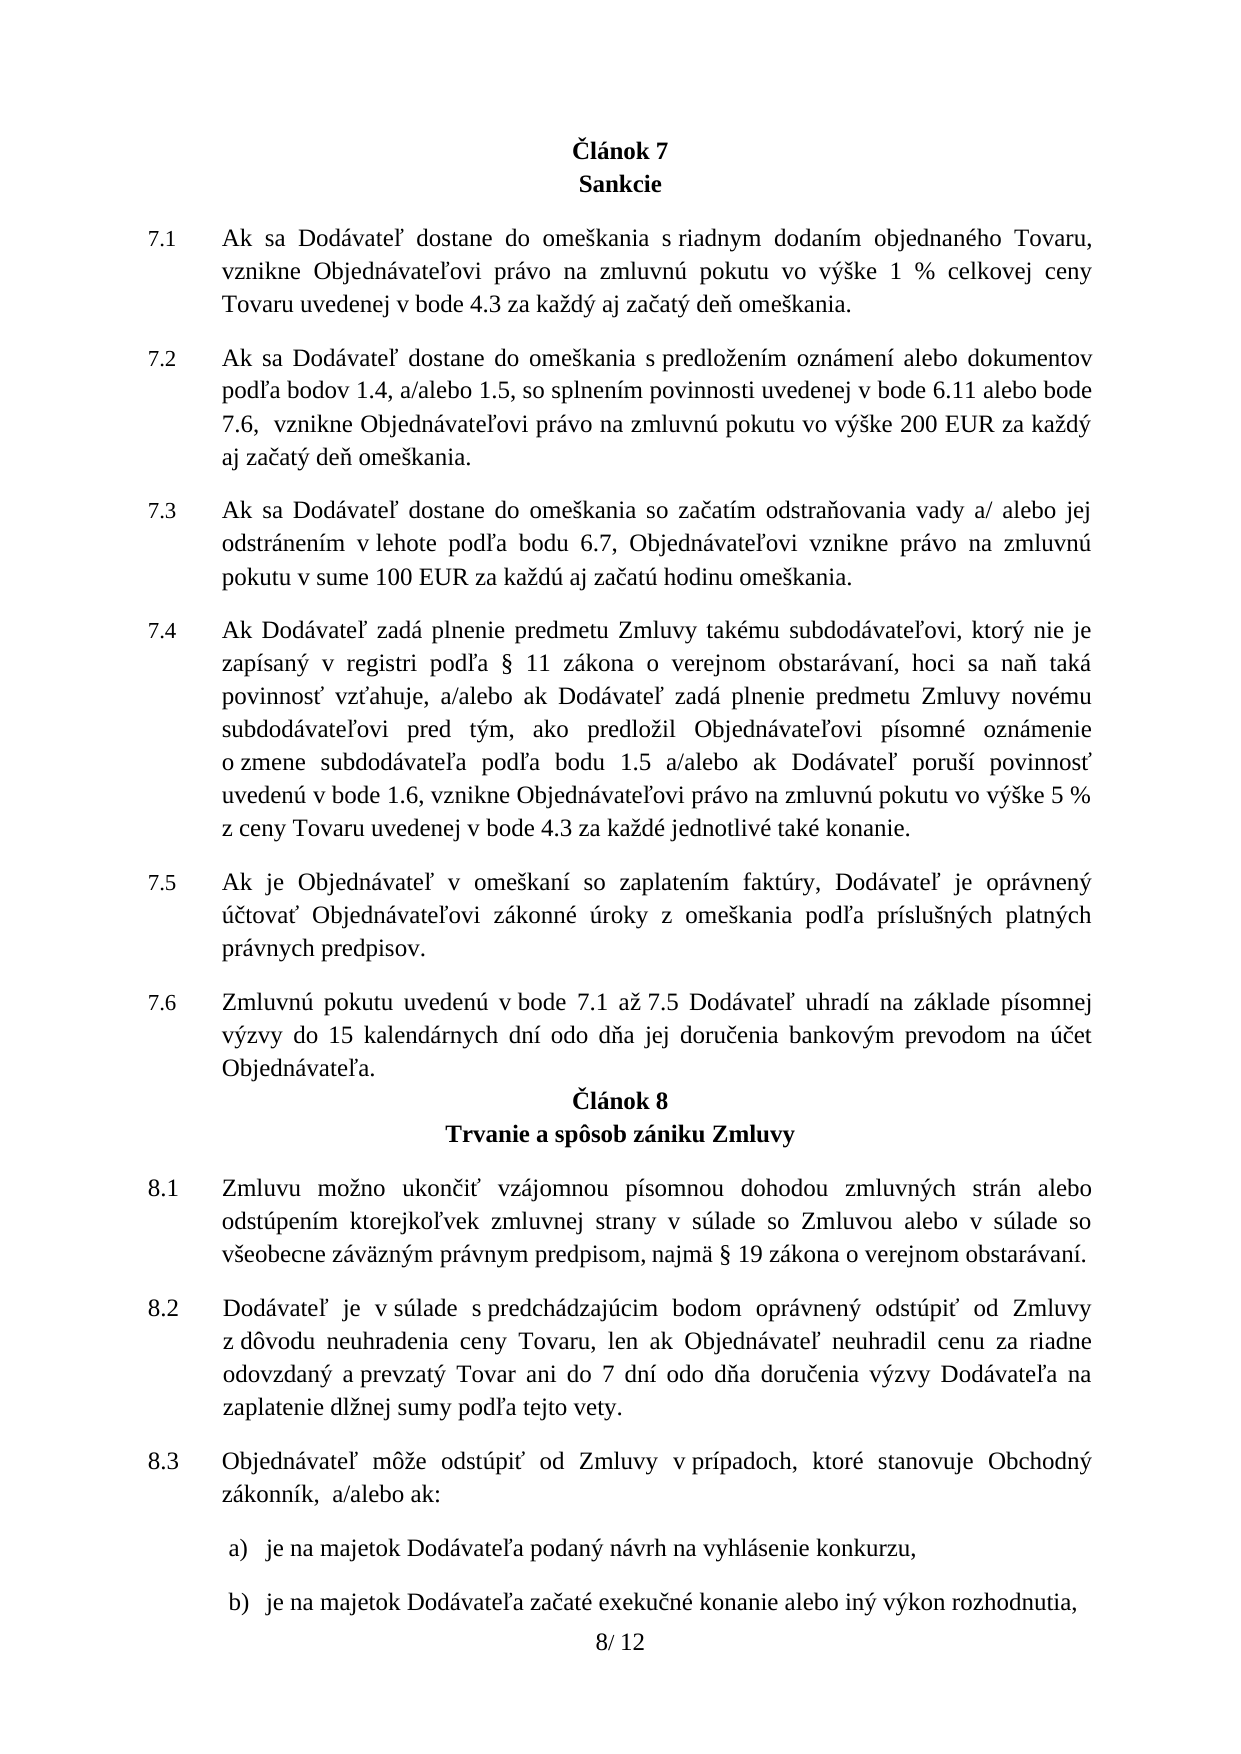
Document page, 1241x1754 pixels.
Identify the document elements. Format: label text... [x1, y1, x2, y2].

list je na majetok Dodávateľa podaný návrh na vyhlásenie konkurzu, [228, 1533, 1092, 1562]
list Zmluvnú pokutu uvedenú v bode 7.1 až 7.5 Dodávateľ uhradí na základe písomnej výzvy do 15 kalendárnych dní odo dňa jej doručenia bankovým prevodom na účet Objednávateľa. [148, 987, 1092, 1082]
list Ak sa Dodávateľ dostane do omeškania so začatím odstraňovania vady a/ alebo jej odstránením v lehote podľa bodu 6.7, Objednávateľovi vznikne právo na zmluvnú pokutu v sume 100 EUR za každú aj začatú hodinu omeškania. [148, 496, 1092, 590]
list Ak sa Dodávateľ dostane do omeškania s riadnym dodaním objednaného Tovaru, vznikne Objednávateľovi právo na zmluvnú pokutu vo výške 1 % celkovej ceny Tovaru uvedenej v bode 4.3 za každý aj začatý deň omeškania. [148, 223, 1092, 317]
list Objednávateľ môže odstúpiť od Zmluvy v prípadoch, ktoré stanovuje Obchodný zákonník, a/alebo ak: [148, 1446, 1092, 1508]
list je na majetok Dodávateľa začaté exekučné konanie alebo iný výkon rozhodnutia, [228, 1587, 1092, 1616]
text Článok 8 [148, 1086, 1092, 1115]
text Trvanie a spôsob zániku Zmluvy [148, 1119, 1092, 1148]
text Sankcie [148, 169, 1092, 198]
text Článok 7 [148, 136, 1092, 164]
list Ak je Objednávateľ v omeškaní so zaplatením faktúry, Dodávateľ je oprávnený účtovať Objednávateľovi zákonné úroky z omeškania podľa príslušných platných právnych predpisov. [148, 867, 1092, 962]
list Ak sa Dodávateľ dostane do omeškania s predložením oznámení alebo dokumentov podľa bodov 1.4, a/alebo 1.5, so splnením povinnosti uvedenej v bode 6.11 alebo bode 7.6, vznikne Objednávateľovi právo na zmluvnú pokutu vo výške 200 EUR za každý aj začatý deň omeškania. [148, 343, 1092, 470]
list Ak Dodávateľ zadá plnenie predmetu Zmluvy takému subdodávateľovi, ktorý nie je zapísaný v registri podľa § 11 zákona o verejnom obstarávaní, hoci sa naň taká povinnosť vzťahuje, a/alebo ak Dodávateľ zadá plnenie predmetu Zmluvy novému subdodávateľovi pred tým, ako predložil Objednávateľovi písomné oznámenie o zmene subdodávateľa podľa bodu 1.5 a/alebo ak Dodávateľ poruší povinnosť uvedenú v bode 1.6, vznikne Objednávateľovi právo na zmluvnú pokutu vo výške 5 % z ceny Tovaru uvedenej v bode 4.3 za každé jednotlivé také konanie. [148, 615, 1092, 842]
list Dodávateľ je v súlade s predchádzajúcim bodom oprávnený odstúpiť od Zmluvy z dôvodu neuhradenia ceny Tovaru, len ak Objednávateľ neuhradil cenu za riadne odovzdaný a prevzatý Tovar ani do 7 dní odo dňa doručenia výzvy Dodávateľa na zaplatenie dlžnej sumy podľa tejto vety. [148, 1293, 1092, 1421]
list Zmluvu možno ukončiť vzájomnou písomnou dohodou zmluvných strán alebo odstúpením ktorejkoľvek zmluvnej strany v súlade so Zmluvou alebo v súlade so všeobecne záväzným právnym predpisom, najmä § 19 zákona o verejnom obstarávaní. [148, 1173, 1092, 1268]
